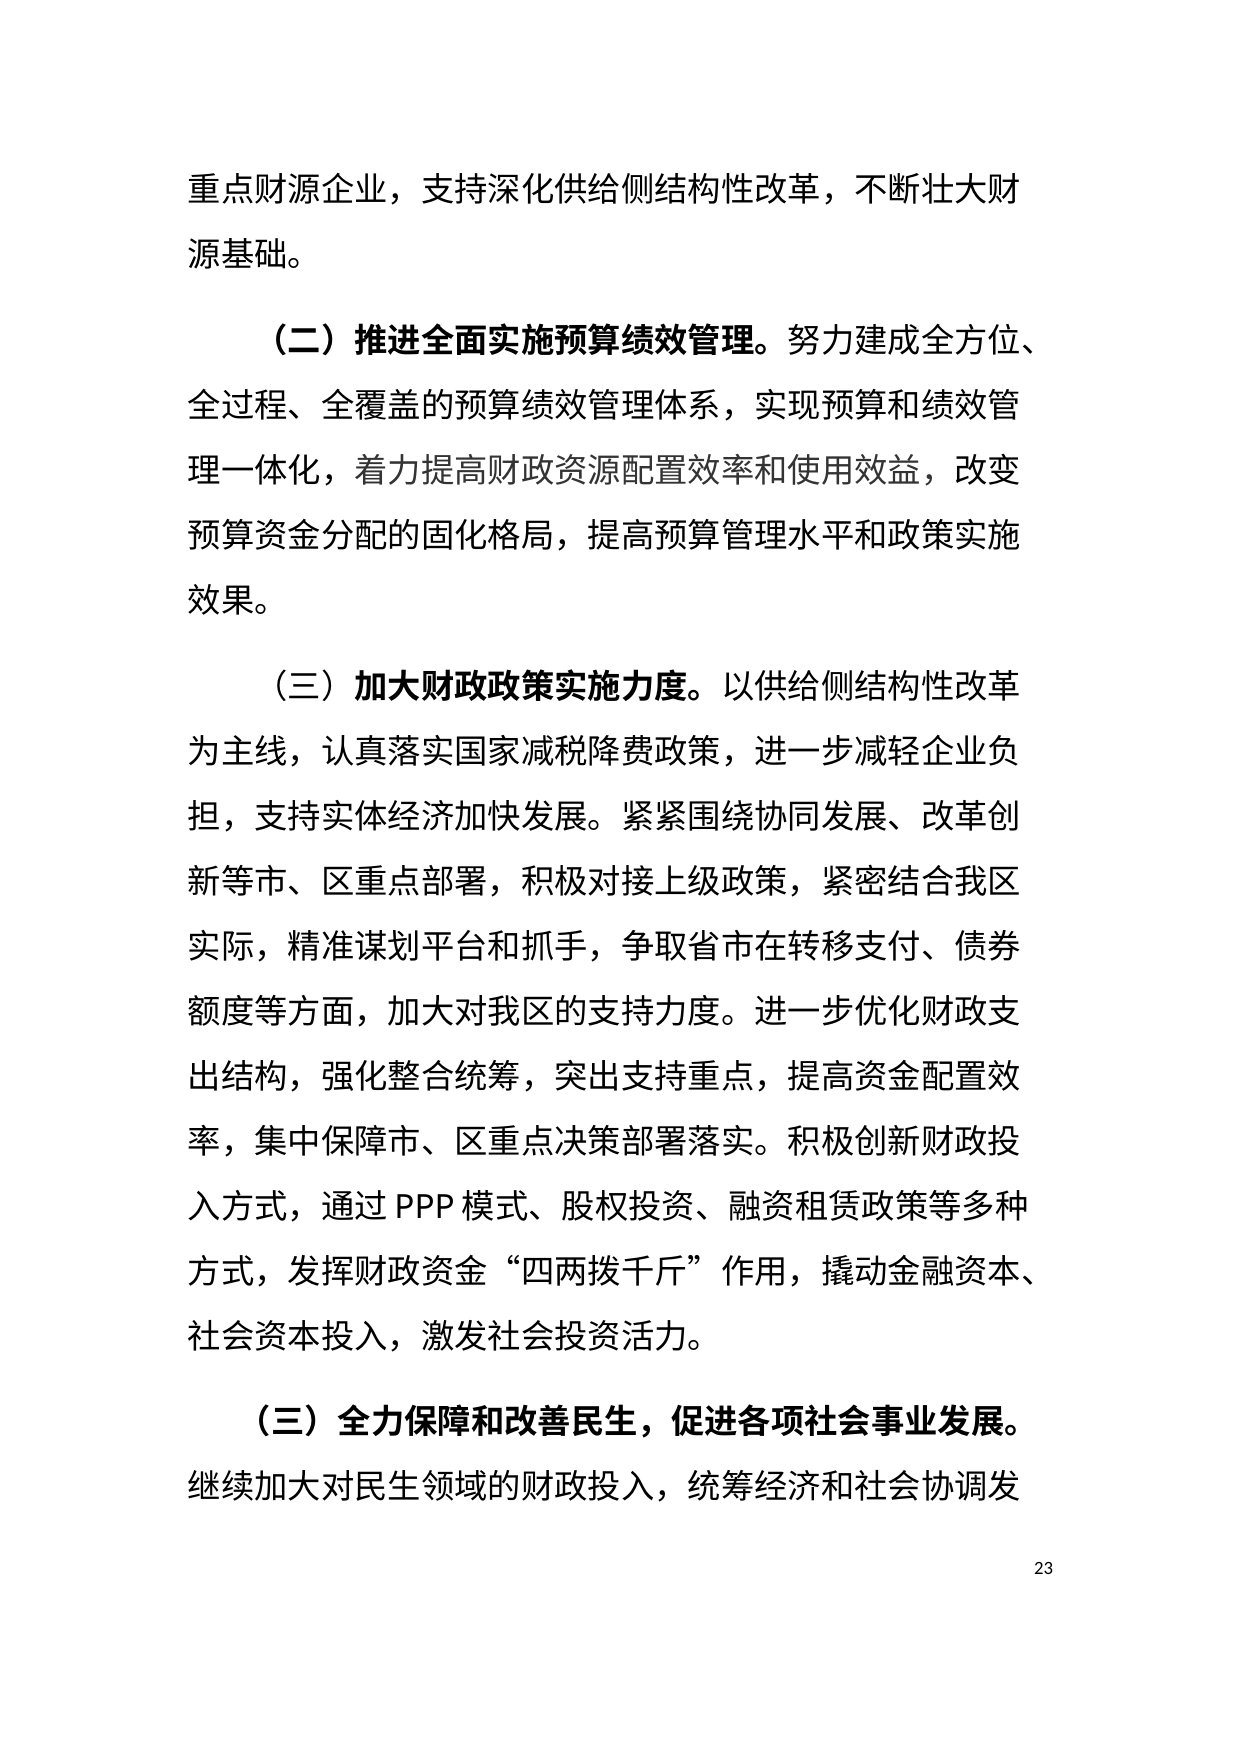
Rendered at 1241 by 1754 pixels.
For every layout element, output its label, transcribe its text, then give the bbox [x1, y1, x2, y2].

text （三）加大财政政策实施力度。以供给侧结构性改革为主线，认真落实国家减税降费政策，进一步减轻企业负担，支持实体经济加快发展。紧紧围绕协同发展、改革创新等市、区重点部署，积极对接上级政策，紧密结合我区实际，精准谋划平台和抓手，争取省市在转移支付、债券额度等方面，加大对我区的支持力度。进一步优化财政支出结构，强化整合统筹，突出支持重点，提高资金配置效率，集中保障市、区重点决策部署落实。积极创新财政投入方式，通过PPP模式、股权投资、融资租赁政策等多种方式，发挥财政资金“四两拨千斤”作用，撬动金融资本、社会资本投入，激发社会投资活力。 [187, 651, 1053, 1366]
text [187, 1387, 1053, 1517]
text （二）推进全面实施预算绩效管理。努力建成全方位、全过程、全覆盖的预算绩效管理体系，实现预算和绩效管理一体化，着力提高财政资源配置效率和使用效益，改变预算资金分配的固化格局，提高预算管理水平和政策实施效果。 [187, 305, 1053, 630]
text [187, 154, 1053, 284]
